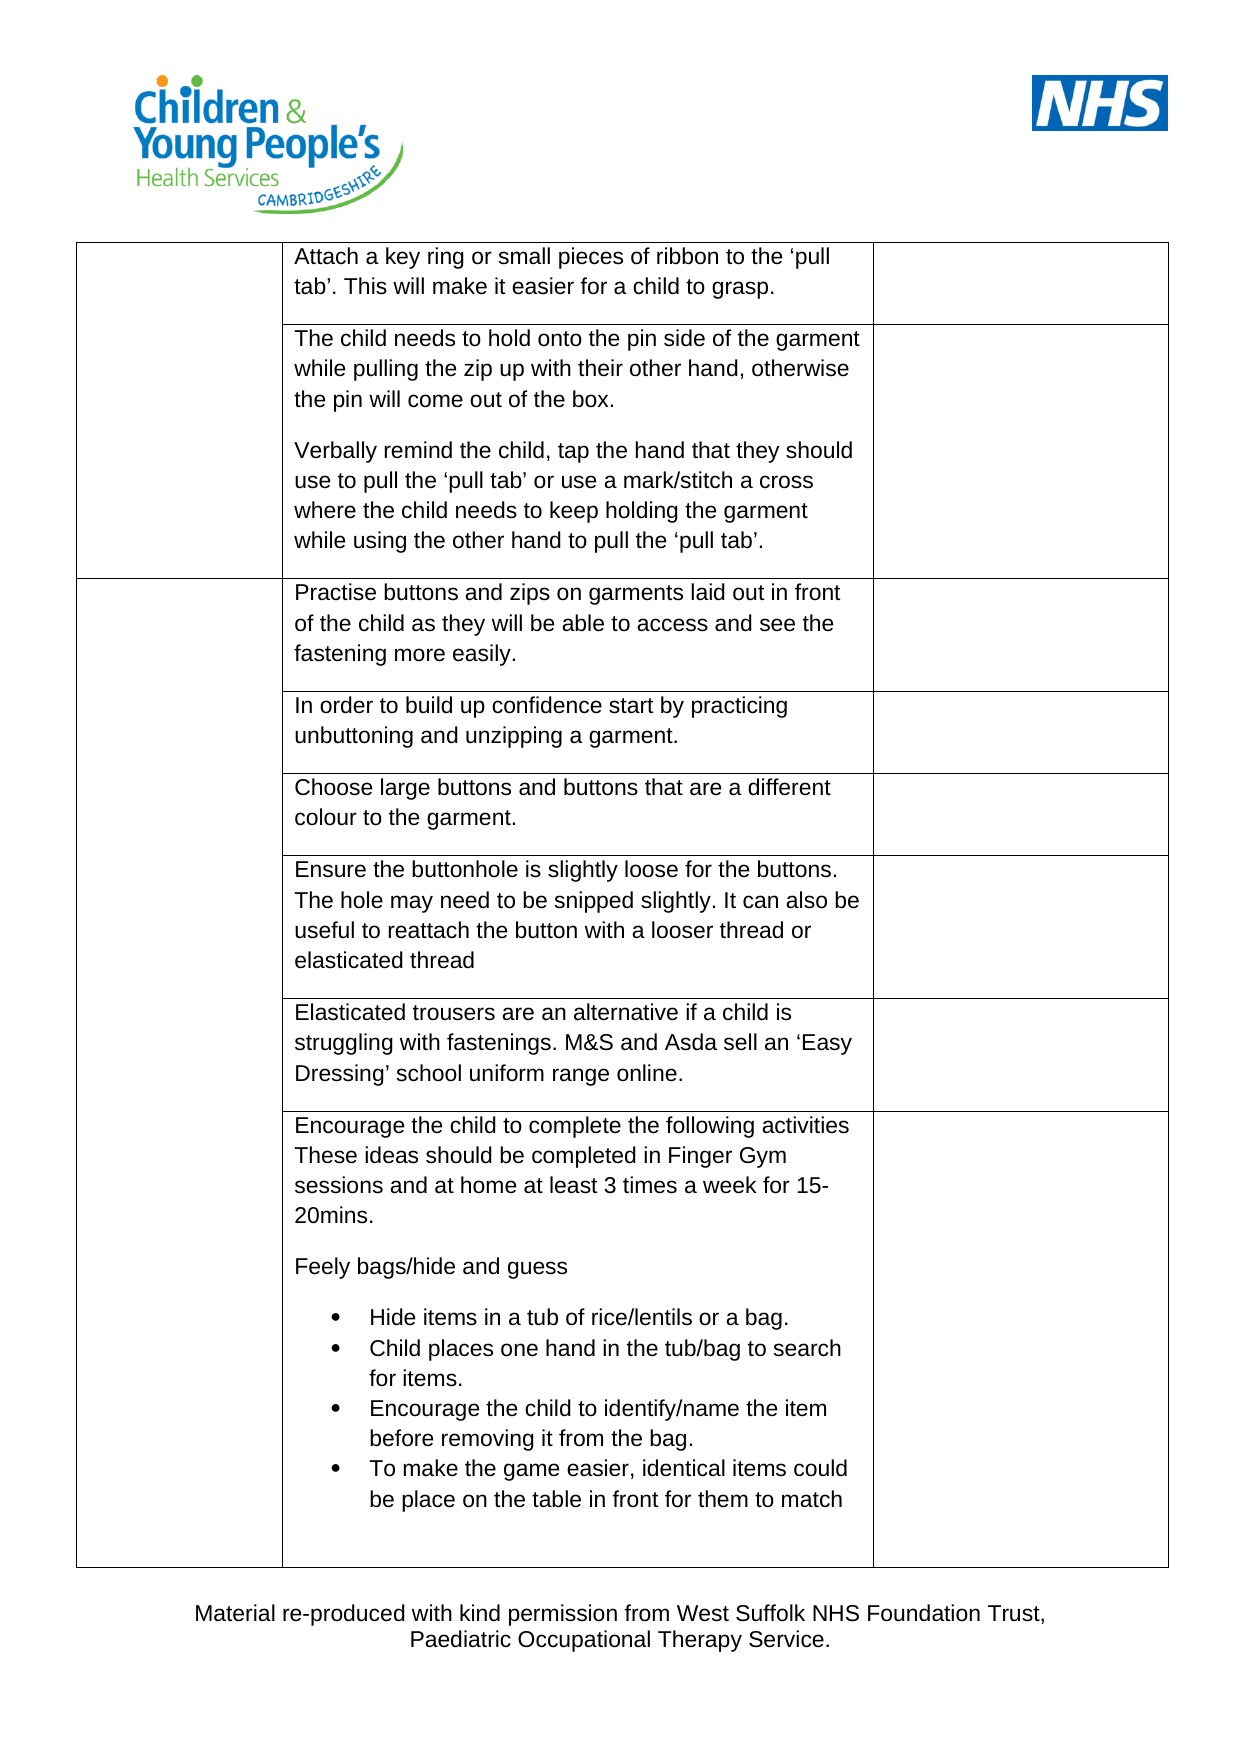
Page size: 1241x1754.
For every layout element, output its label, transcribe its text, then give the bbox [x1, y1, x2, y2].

table_cell Attach a key ring or small pieces of ribbon to the ‘pull tab’. This will make it easier for a child to grasp. [283, 243, 873, 324]
table_cell [874, 999, 1168, 1111]
table_cell Ensure the buttonhole is slightly loose for the buttons. The hole may need to be snipped slightly. It can also be useful to reattach the button with a looser thread or elasticated thread [283, 856, 873, 998]
table_cell The child needs to hold onto the pin side of the garment while pulling the zip up with their other hand, otherwise the pin will come out of the box. Verbally remind the child, tap the hand that they should use to pull the ‘pull tab’ or use a mark/stitch a cross where the child needs to keep holding the garment while using the other hand to pull the ‘pull tab’. [283, 325, 873, 578]
table_cell [874, 692, 1168, 773]
table_cell [874, 325, 1168, 578]
table_cell In order to build up confidence start by practicing unbuttoning and unzipping a garment. [283, 692, 873, 773]
table_cell [874, 856, 1168, 998]
table_cell [874, 579, 1168, 691]
table_cell [874, 1112, 1168, 1567]
picture [133, 75, 403, 214]
table_cell Elasticated trousers are an alternative if a child is struggling with fastenings. M&S and Asda sell an ‘Easy Dressing’ school uniform range online. [283, 999, 873, 1111]
table_cell [874, 774, 1168, 855]
picture [1032, 75, 1168, 131]
table_cell [77, 579, 282, 1567]
table_cell [874, 243, 1168, 324]
table_cell Choose large buttons and buttons that are a different colour to the garment. [283, 774, 873, 855]
table_cell Practise buttons and zips on garments laid out in front of the child as they will be able to access and see the fastening more easily. [283, 579, 873, 691]
